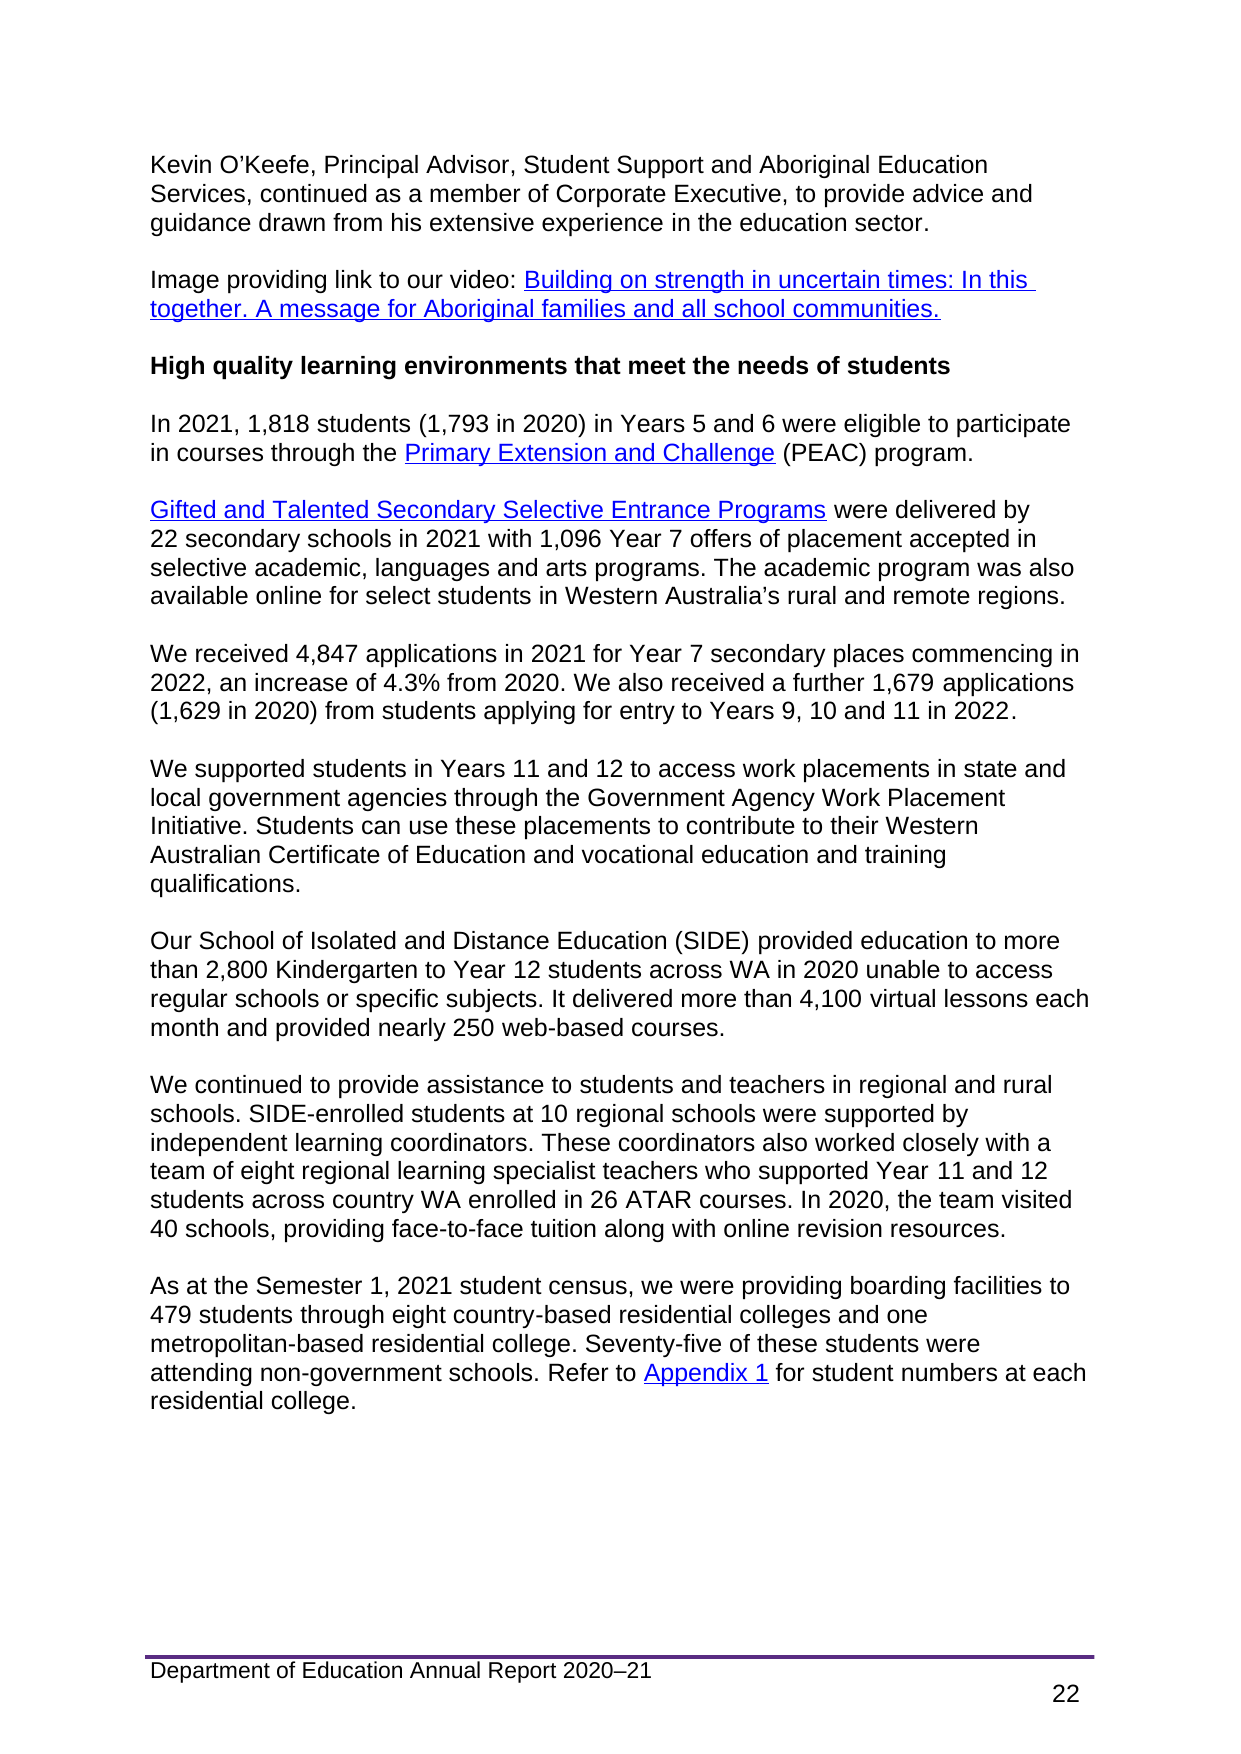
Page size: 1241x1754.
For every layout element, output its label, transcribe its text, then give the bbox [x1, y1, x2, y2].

text High quality learning environments that meet the needs of students [150, 351, 1090, 380]
text We received 4,847 applications in 2021 for Year 7 secondary places commencing in 2022, an increase of 4.3% from 2020. We also received a further 1,679 applications (1,629 in 2020) from students applying for entry to Years 9, 10 and 11 in 2022. [150, 639, 1090, 725]
text We supported students in Years 11 and 12 to access work placements in state and local government agencies through the Government Agency Work Placement Initiative. Students can use these placements to contribute to their Western Australian Certificate of Education and vocational education and training qualifications. [150, 754, 1090, 897]
text Image providing link to our video: Building on strength in uncertain times: In this together. A message for Aboriginal families and all school communities. [150, 265, 1090, 322]
text As at the Semester 1, 2021 student census, we were providing boarding facilities to 479 students through eight country-based residential colleges and one metropolitan-based residential college. Seventy-five of these students were attending non-government schools. Refer to Appendix 1 for student numbers at each residential college. [150, 1271, 1090, 1415]
text In 2021, 1,818 students (1,793 in 2020) in Years 5 and 6 were eligible to participate in courses through the Primary Extension and Challenge (PEAC) program. [150, 409, 1090, 466]
text We continued to provide assistance to students and teachers in regional and rural schools. SIDE-enrolled students at 10 regional schools were supported by independent learning coordinators. These coordinators also worked closely with a team of eight regional learning specialist teachers who supported Year 11 and 12 students across country WA enrolled in 26 ATAR courses. In 2020, the team visited 40 schools, providing face-to-face tuition along with online revision resources. [150, 1070, 1090, 1242]
text Our School of Isolated and Distance Education (SIDE) provided education to more than 2,800 Kindergarten to Year 12 students across WA in 2020 unable to access regular schools or specific subjects. It delivered more than 4,100 virtual lessons each month and provided nearly 250 web-based courses. [150, 926, 1090, 1041]
text Gifted and Talented Secondary Selective Entrance Programs were delivered by 22 secondary schools in 2021 with 1,096 Year 7 offers of placement accepted in selective academic, languages and arts programs. The academic program was also available online for select students in Western Australia’s rural and remote regions. [150, 495, 1090, 610]
text Kevin O’Keefe, Principal Advisor, Student Support and Aboriginal Education Services, continued as a member of Corporate Executive, to provide advice and guidance drawn from his extensive experience in the education sector. [150, 150, 1090, 236]
